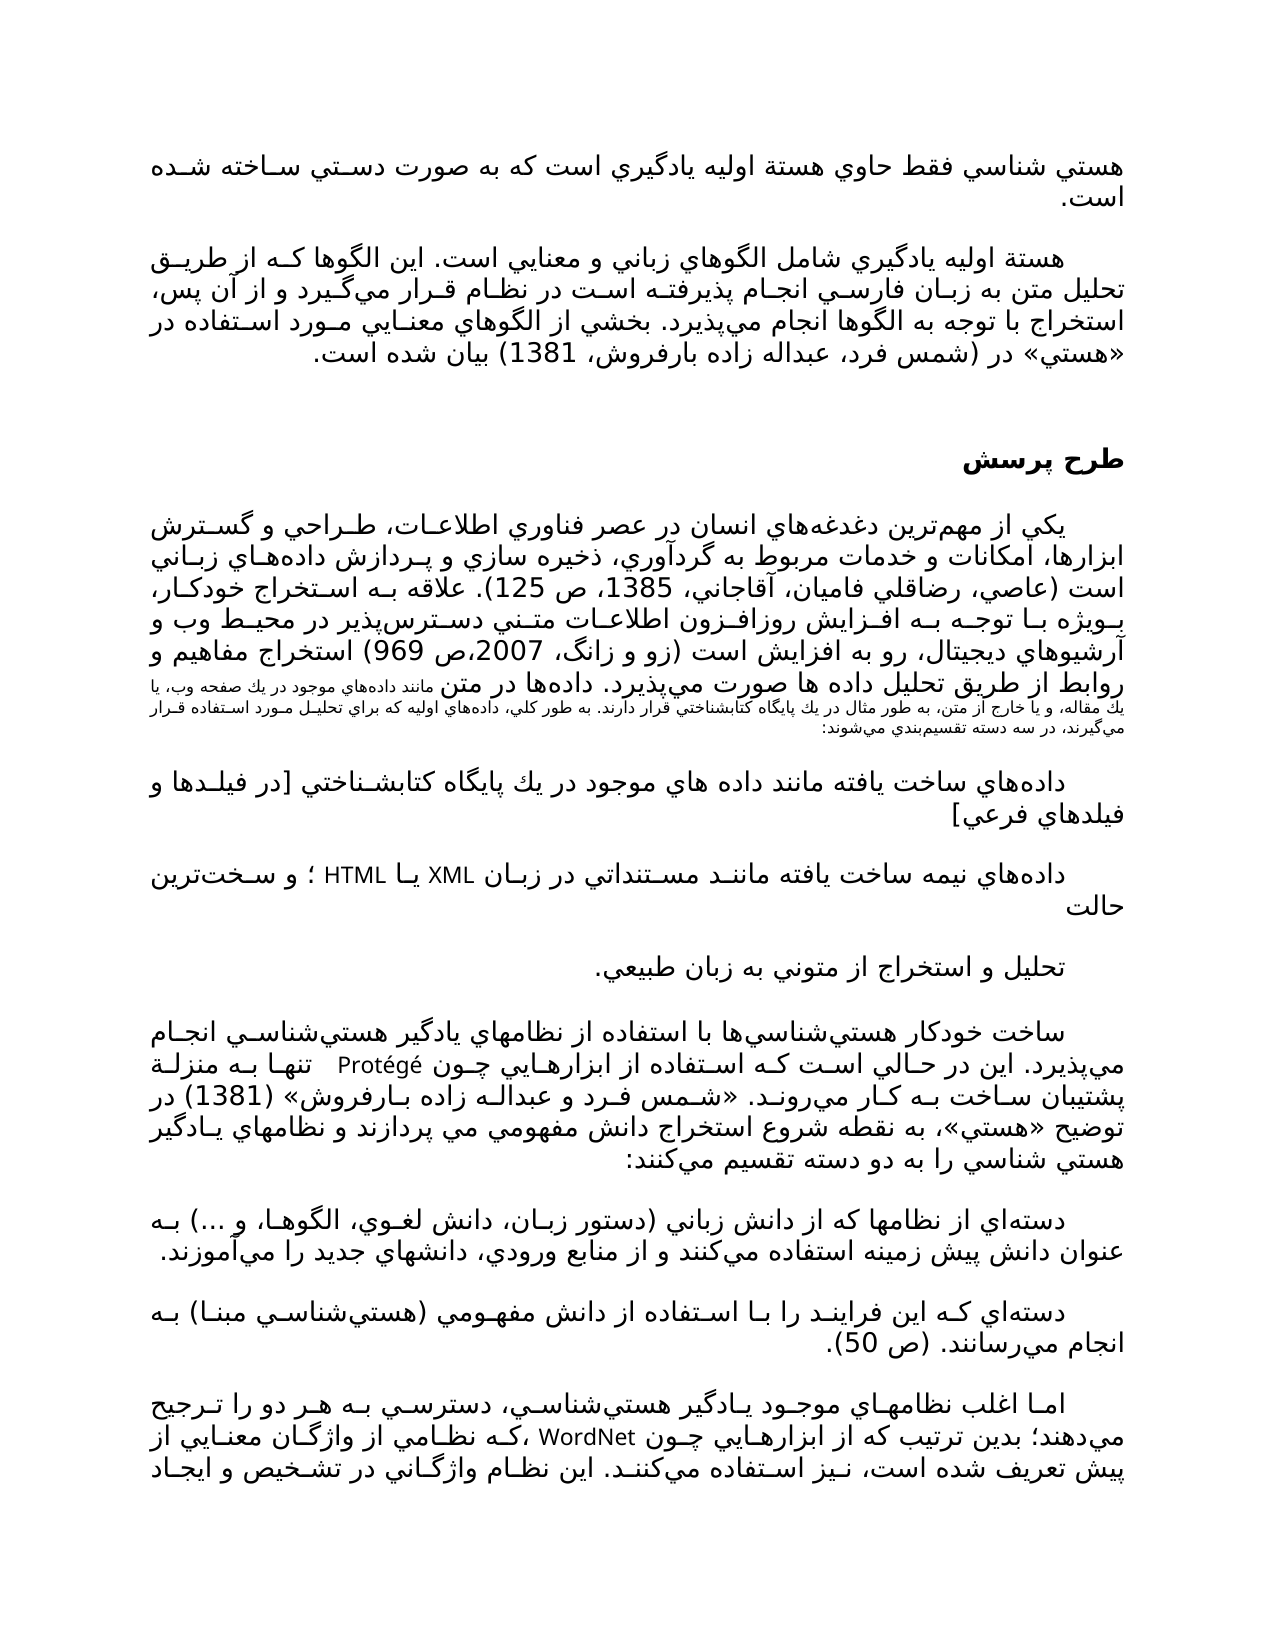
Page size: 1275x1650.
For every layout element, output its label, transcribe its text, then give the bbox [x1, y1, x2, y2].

text ساخت خودكار هستي‌شناسي‌ها با استفاده از نظامهاي يادگير هستي‌شناسي انجام مي‌پذيرد. اين در حالي است كه استفاده از ابزارهايي چون Protégé تنها به منزلة پشتيبان ساخت به كار مي‌روند. «شمس فرد و عبداله زاده بارفروش» (1381) در توضيح «هستي»، به نقطه شروع استخراج دانش مفهومي مي پردازند و نظامهاي يادگير هستي شناسي را به دو دسته تقسيم مي‌كنند: [150, 1017, 1125, 1175]
text داده‌هاي ساخت يافته مانند داده هاي موجود در يك پايگاه كتابشناختي [در فيلدها و فيلدهاي فرعي] [150, 766, 1125, 829]
text داده‌هاي نيمه ساخت يافته مانند مستنداتي در زبان XML يا HTML ؛ و سخت‌ترين حالت [150, 859, 1125, 922]
text يكي از مهم‌ترين دغدغه‌هاي انسان در عصر فناوري اطلاعات، طراحي و گسترش ابزارها، امكانات و خدمات مربوط به گردآوري، ذخيره سازي و پردازش داده‌هاي زباني است (عاصي، رضاقلي فاميان، آقاجاني، 1385، ص 125). علاقه به استخراج خودكار، بويژه با توجه به افزايش روزافزون اطلاعات متني دسترس‌پذير در محيط وب و آرشيوهاي ديجيتال، رو به افزايش است (زو و زانگ، 2007،ص 969) استخراج مفاهيم و روابط از طريق تحليل داده ها صورت مي‌پذيرد. داده‌ها در متن مانند داده‌هاي موجود در يك صفحه وب، يا يك مقاله، و يا خارج از متن، به طور مثال در يك پايگاه كتابشناختي قرار دارند. به طور كلي، داده‌هاي اوليه كه براي تحليل مورد استفاده قرار مي‌گيرند، در سه دسته تقسيم‌بندي مي‌شوند: [150, 509, 1125, 737]
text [150, 150, 1125, 213]
text دسته‌اي كه اين فرايند را با استفاده از دانش مفهومي (هستي‌شناسي مبنا) به انجام مي‌رسانند. (ص 50). [150, 1296, 1125, 1359]
text هستة اوليه يادگيري شامل الگوهاي زباني و معنايي است. اين الگوها كه از طريق تحليل متن به زبان فارسي انجام پذيرفته است در نظام قرار مي‌گيرد و از آن پس، استخراج با توجه به الگوها انجام مي‌پذيرد. بخشي از الگوهاي معنايي مورد استفاده در «هستي» در (شمس فرد، عبداله زاده بارفروش، 1381) بيان شده است. [150, 242, 1125, 368]
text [150, 1388, 1125, 1483]
text دسته‌اي از نظامها كه از دانش زباني (دستور زبان، دانش لغوي، الگوها، و ...) به عنوان دانش پيش زمينه استفاده مي‌كنند و از منابع ورودي، دانشهاي جديد را مي‌آموزند. [150, 1204, 1125, 1267]
text تحليل و استخراج از متوني به زبان طبيعي. [150, 951, 1125, 983]
text طرح پرسش [150, 444, 1125, 475]
